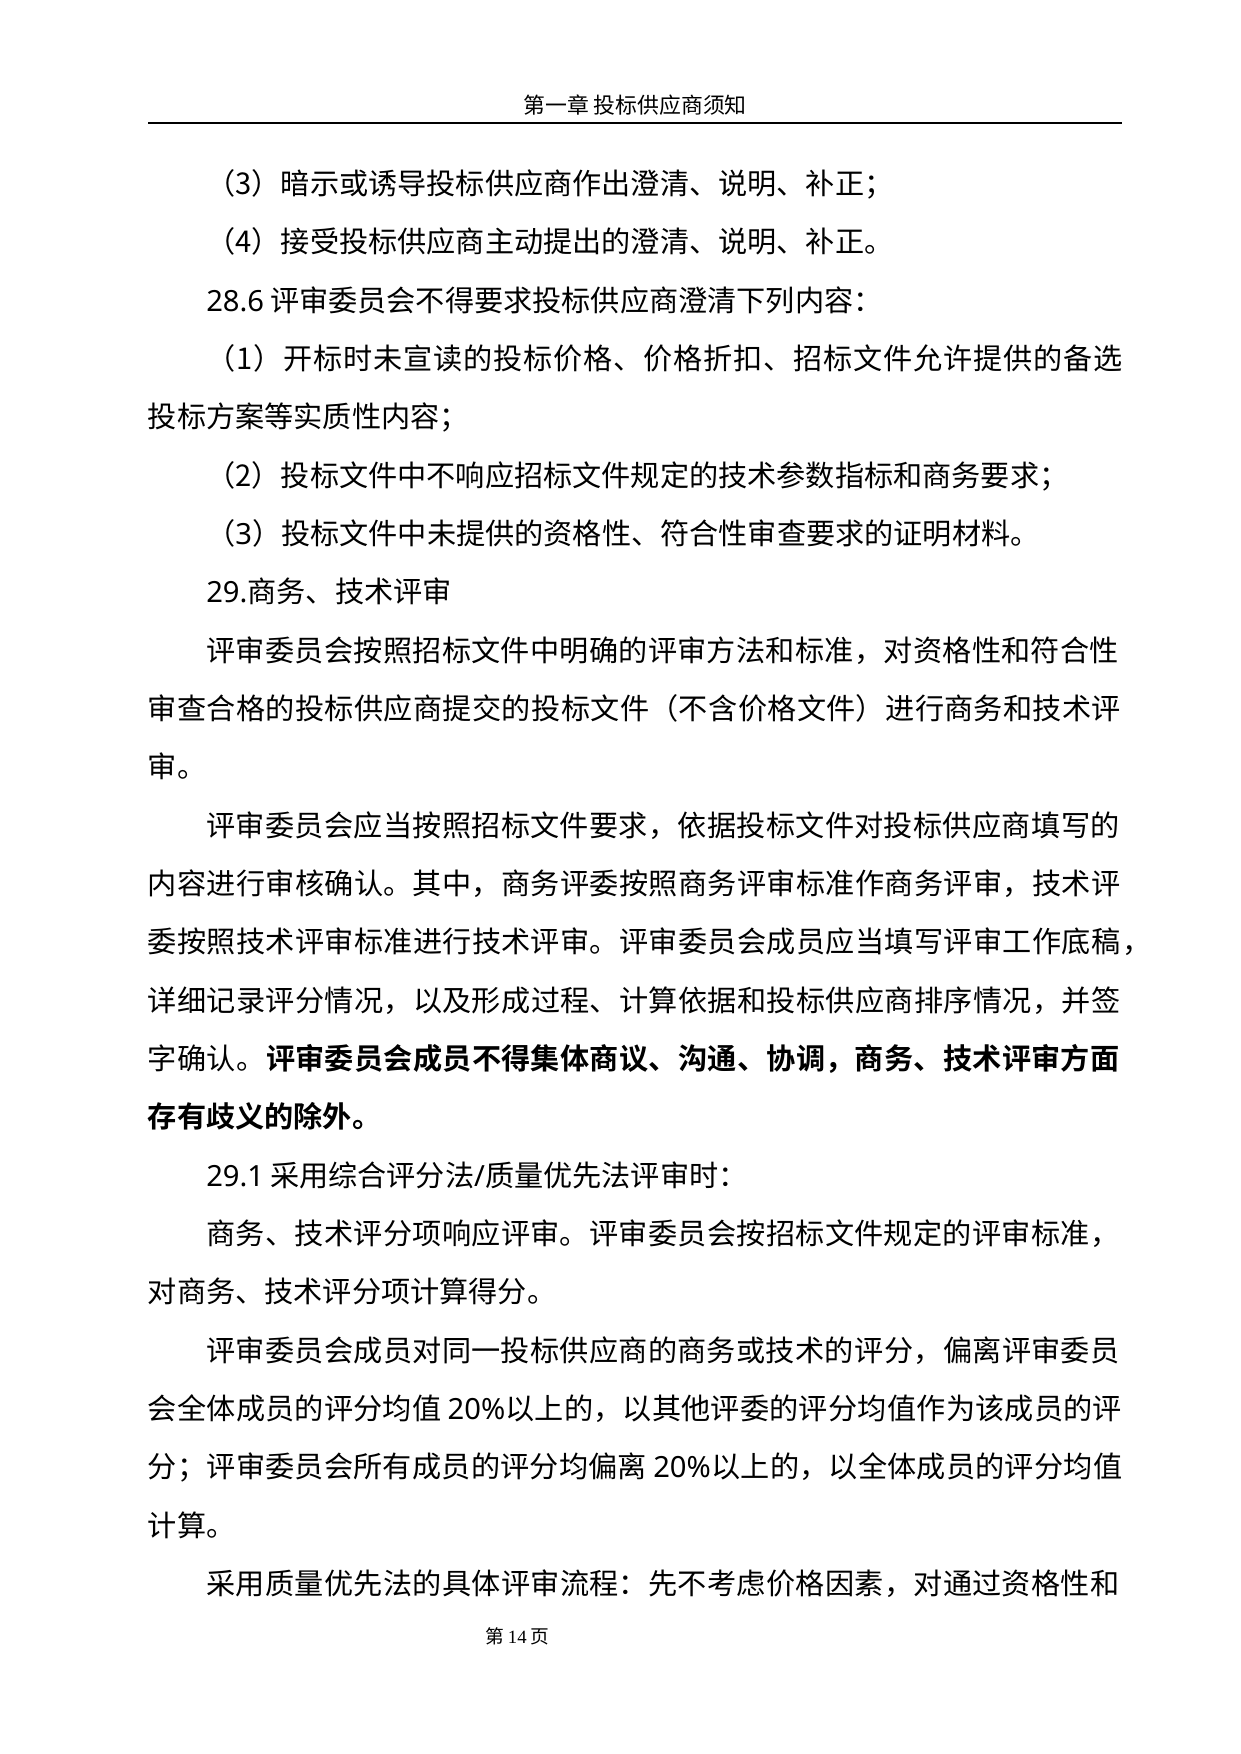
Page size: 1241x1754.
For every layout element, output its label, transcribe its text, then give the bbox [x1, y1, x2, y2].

text （3）暗示或诱导投标供应商作出澄清、说明、补正； [148, 148, 1122, 206]
text （3）投标文件中未提供的资格性、符合性审查要求的证明材料。 [148, 498, 1122, 556]
text （2）投标文件中不响应招标文件规定的技术参数指标和商务要求； [148, 439, 1122, 498]
text （1）开标时未宣读的投标价格、价格折扣、招标文件允许提供的备选投标方案等实质性内容； [148, 323, 1122, 439]
text 商务、技术评分项响应评审。评审委员会按招标文件规定的评审标准，对商务、技术评分项计算得分。 [148, 1198, 1122, 1314]
subtitle 29.商务、技术评审 [148, 556, 1122, 614]
text （4）接受投标供应商主动提出的澄清、说明、补正。 [148, 206, 1122, 264]
text 29.1采用综合评分法/质量优先法评审时： [148, 1139, 1122, 1198]
text 评审委员会按照招标文件中明确的评审方法和标准，对资格性和符合性审查合格的投标供应商提交的投标文件（不含价格文件）进行商务和技术评审。 [148, 614, 1122, 789]
text 评审委员会成员对同一投标供应商的商务或技术的评分，偏离评审委员会全体成员的评分均值20%以上的，以其他评委的评分均值作为该成员的评分；评审委员会所有成员的评分均偏离20%以上的，以全体成员的评分均值计算。 [148, 1314, 1122, 1548]
text 评审委员会应当按照招标文件要求，依据投标文件对投标供应商填写的内容进行审核确认。其中，商务评委按照商务评审标准作商务评审，技术评委按照技术评审标准进行技术评审。评审委员会成员应当填写评审工作底稿，详细记录评分情况，以及形成过程、计算依据和投标供应商排序情况，并签字确认。评审委员会成员不得集体商议、沟通、协调，商务、技术评审方面存有歧义的除外。 [148, 789, 1122, 1139]
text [148, 1548, 1122, 1606]
text 28.6评审委员会不得要求投标供应商澄清下列内容： [148, 264, 1122, 323]
